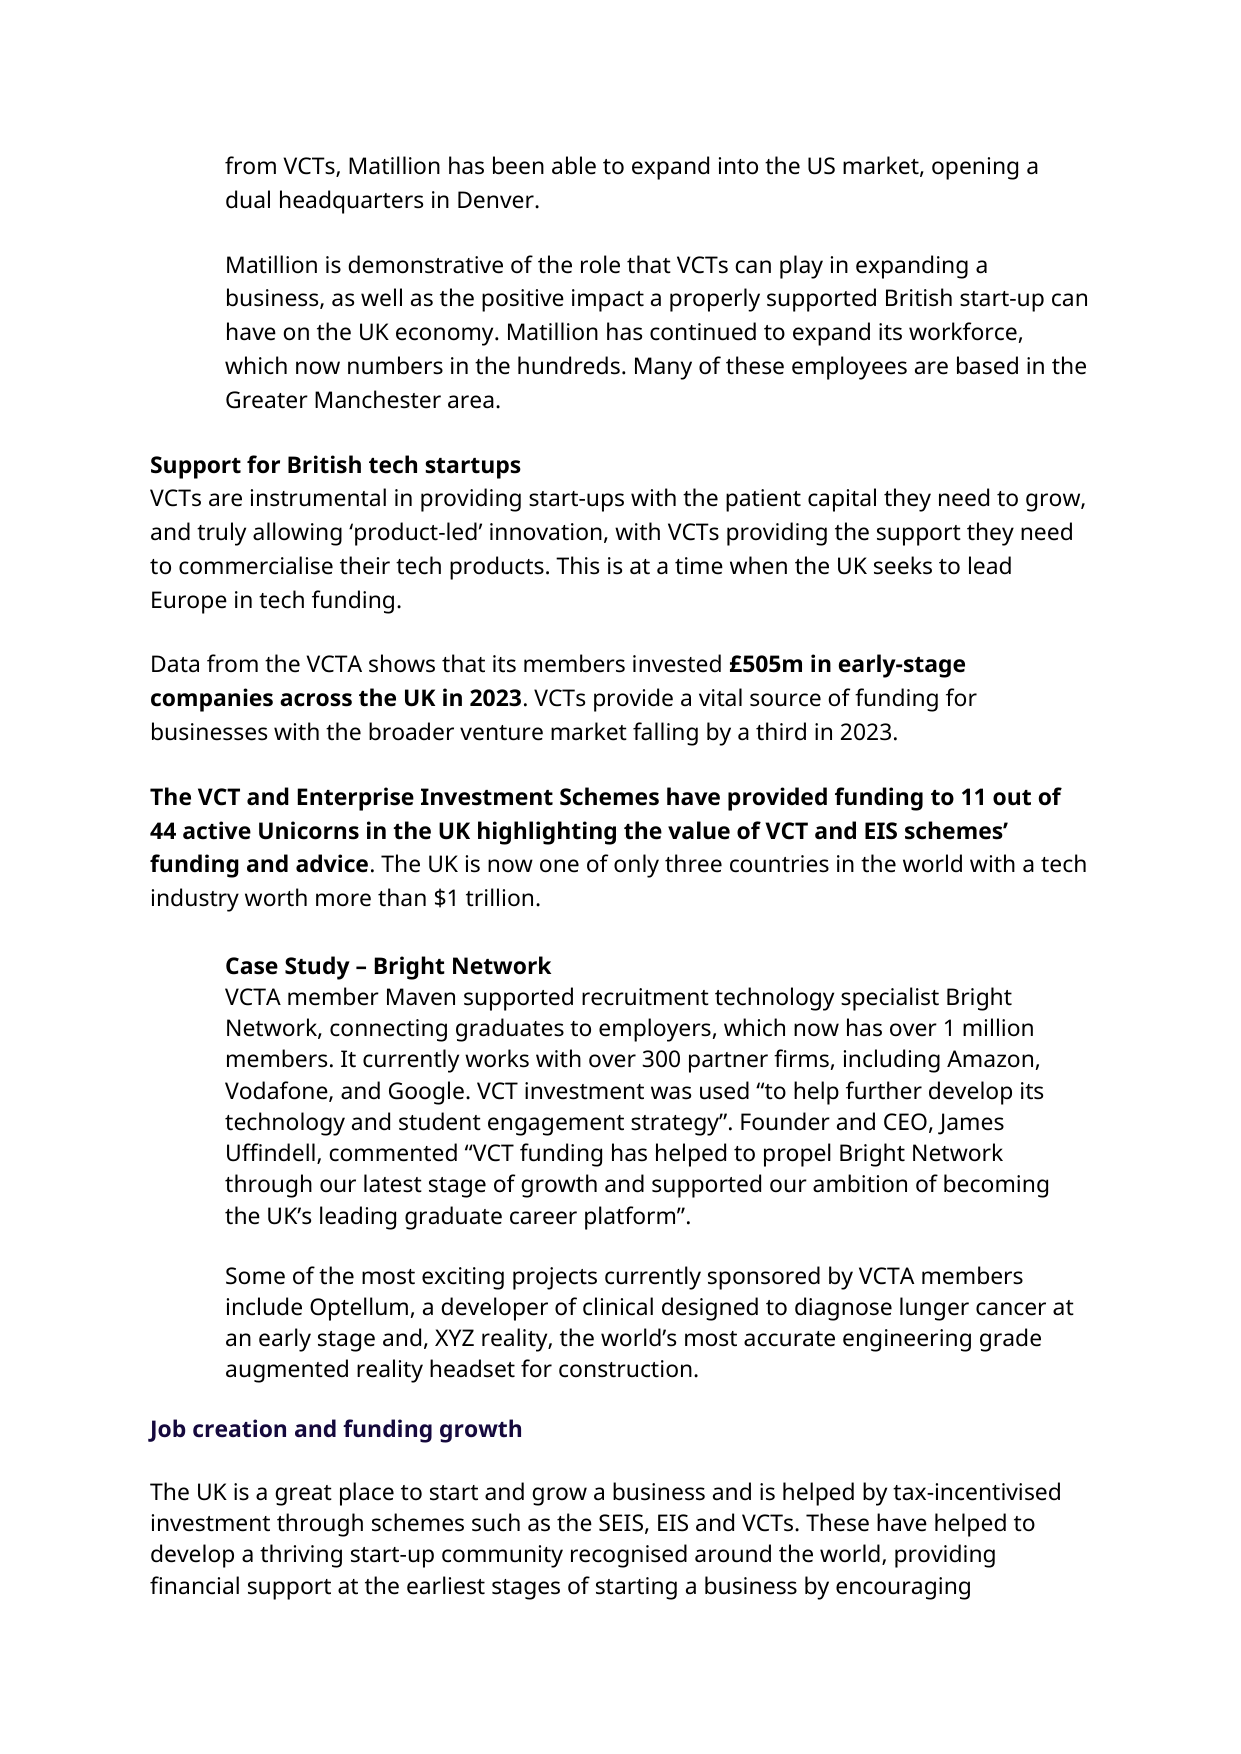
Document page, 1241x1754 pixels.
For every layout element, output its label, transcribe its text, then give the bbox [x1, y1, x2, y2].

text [150, 1476, 1090, 1601]
text The VCT and Enterprise Investment Schemes have provided funding to 11 out of 44 active Unicorns in the UK highlighting the value of VCT and EIS schemes’ funding and advice. The UK is now one of only three countries in the world with a tech industry worth more than $1 trillion. [150, 749, 1090, 913]
text Some of the most exciting projects currently sponsored by VCTA members include Optellum, a developer of clinical designed to diagnose lunger cancer at an early stage and, XYZ reality, the world’s most accurate engineering grade augmented reality headset for construction. [225, 1231, 1090, 1413]
text Case Study – Bright Network VCTA member Maven supported recruitment technology specialist Bright Network, connecting graduates to employers, which now has over 1 million members. It currently works with over 300 partner firms, including Amazon, Vodafone, and Google. VCT investment was used “to help further develop its technology and student engagement strategy”. Founder and CEO, James Uffindell, commented “VCT funding has helped to propel Bright Network through our latest stage of growth and supported our ambition of becoming the UK’s leading graduate career platform”. [225, 949, 1090, 1231]
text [225, 150, 1090, 415]
text Job creation and funding growth [150, 1413, 1090, 1444]
text Support for British tech startups VCTs are instrumental in providing start-ups with the patient capital they need to grow, and truly allowing ‘product-led’ innovation, with VCTs providing the support they need to commercialise their tech products. This is at a time when the UK seeks to lead Europe in tech funding. Data from the VCTA shows that its members invested £505m in early-stage companies across the UK in 2023. VCTs provide a vital source of funding for businesses with the broader venture market falling by a third in 2023. [150, 417, 1090, 747]
